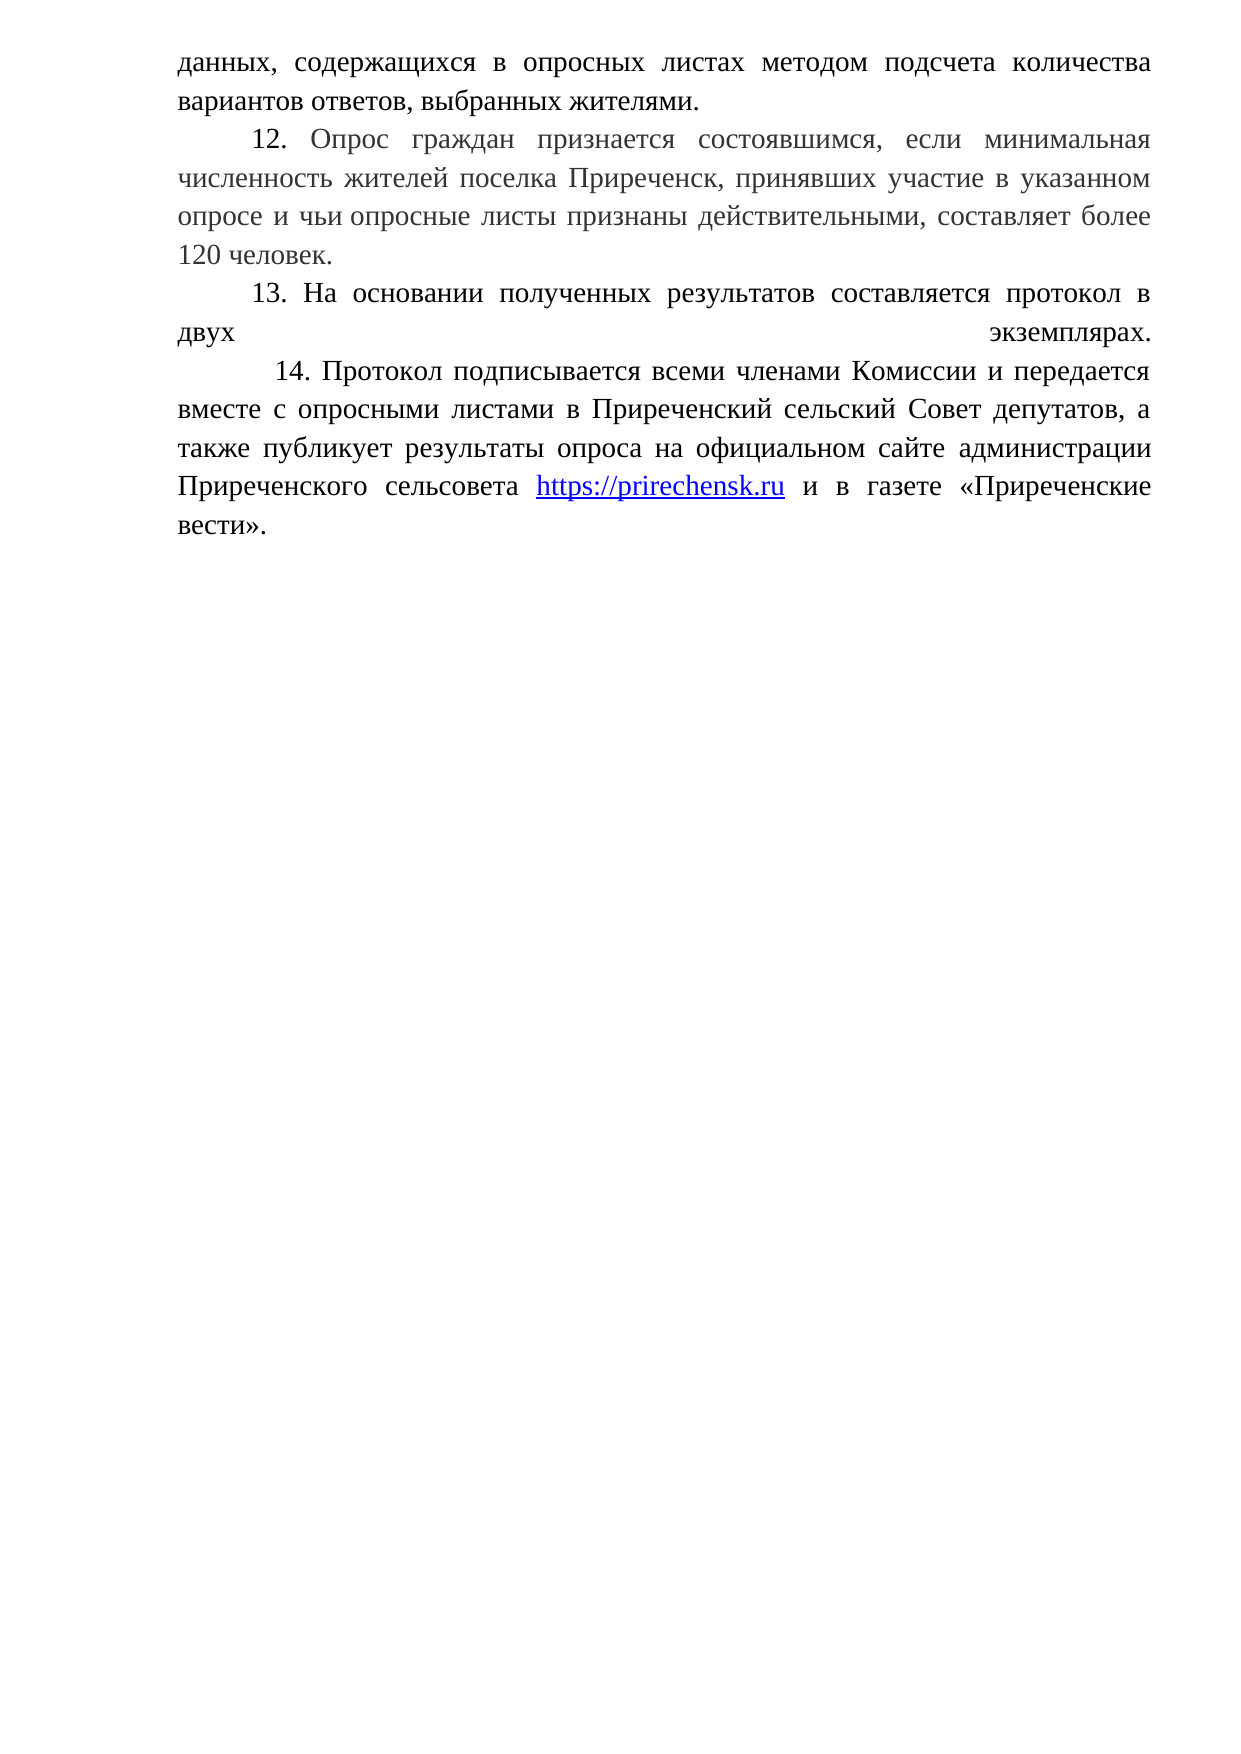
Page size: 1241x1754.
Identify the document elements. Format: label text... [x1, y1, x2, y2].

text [177, 44, 1152, 116]
text 13. На основании полученных результатов составляется протокол в двух экземплярах. 14. Протокол подписывается всеми членами Комиссии и передается вместе с опросными листами в Приреченский сельский Совет депутатов, а также публикует результаты опроса на официальном сайте администрации Приреченского сельсовета https://prirechensk.ru и в газете «Приреченские вести». [177, 276, 1152, 540]
text 12. Опрос граждан признается состоявшимся, если минимальная численность жителей поселка Приреченск, принявших участие в указанном опросе и чьи опросные листы признаны действительными, составляет более 120 человек. [177, 121, 1152, 271]
